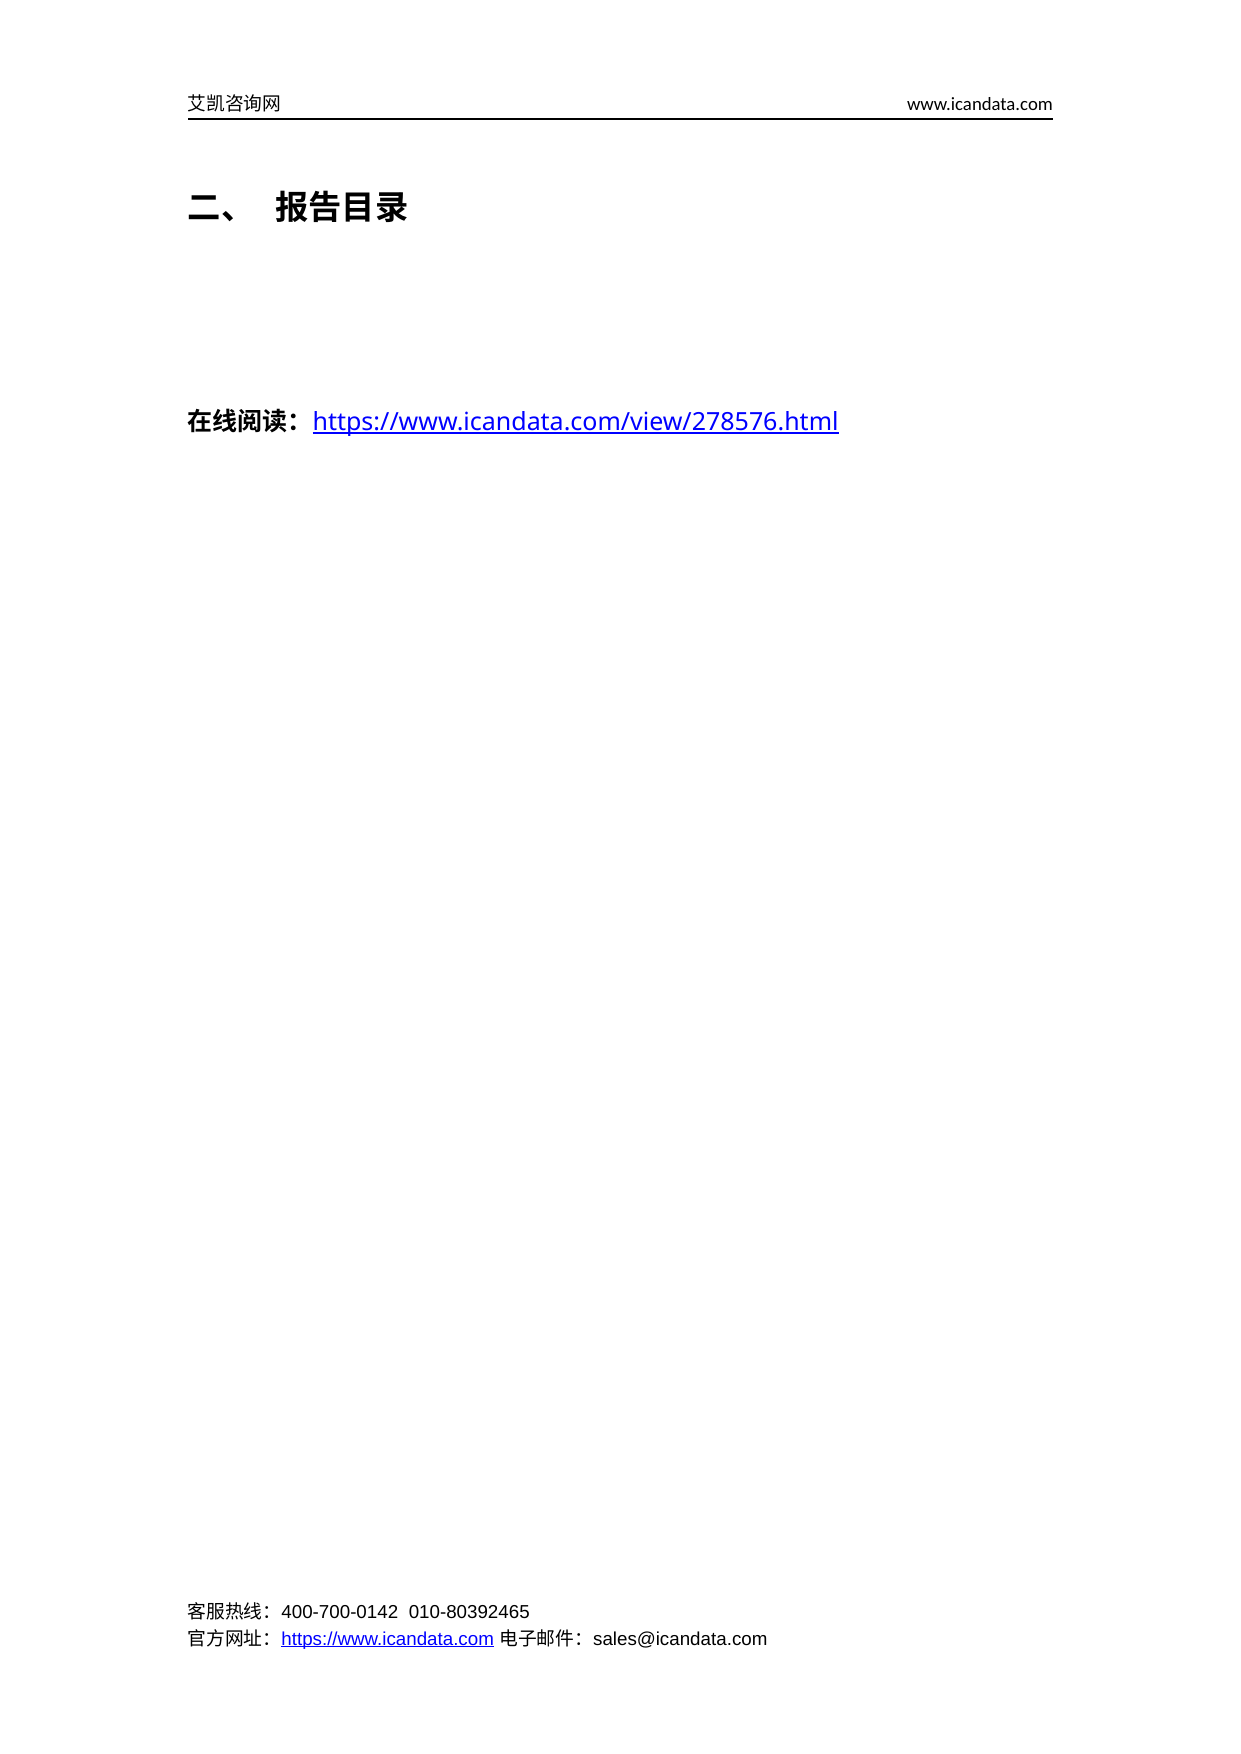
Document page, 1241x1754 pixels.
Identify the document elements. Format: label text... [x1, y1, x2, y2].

subtitle 报告目录 [187, 172, 1053, 237]
text 在线阅读：https://www.icandata.com/view/278576.html [187, 387, 1053, 452]
